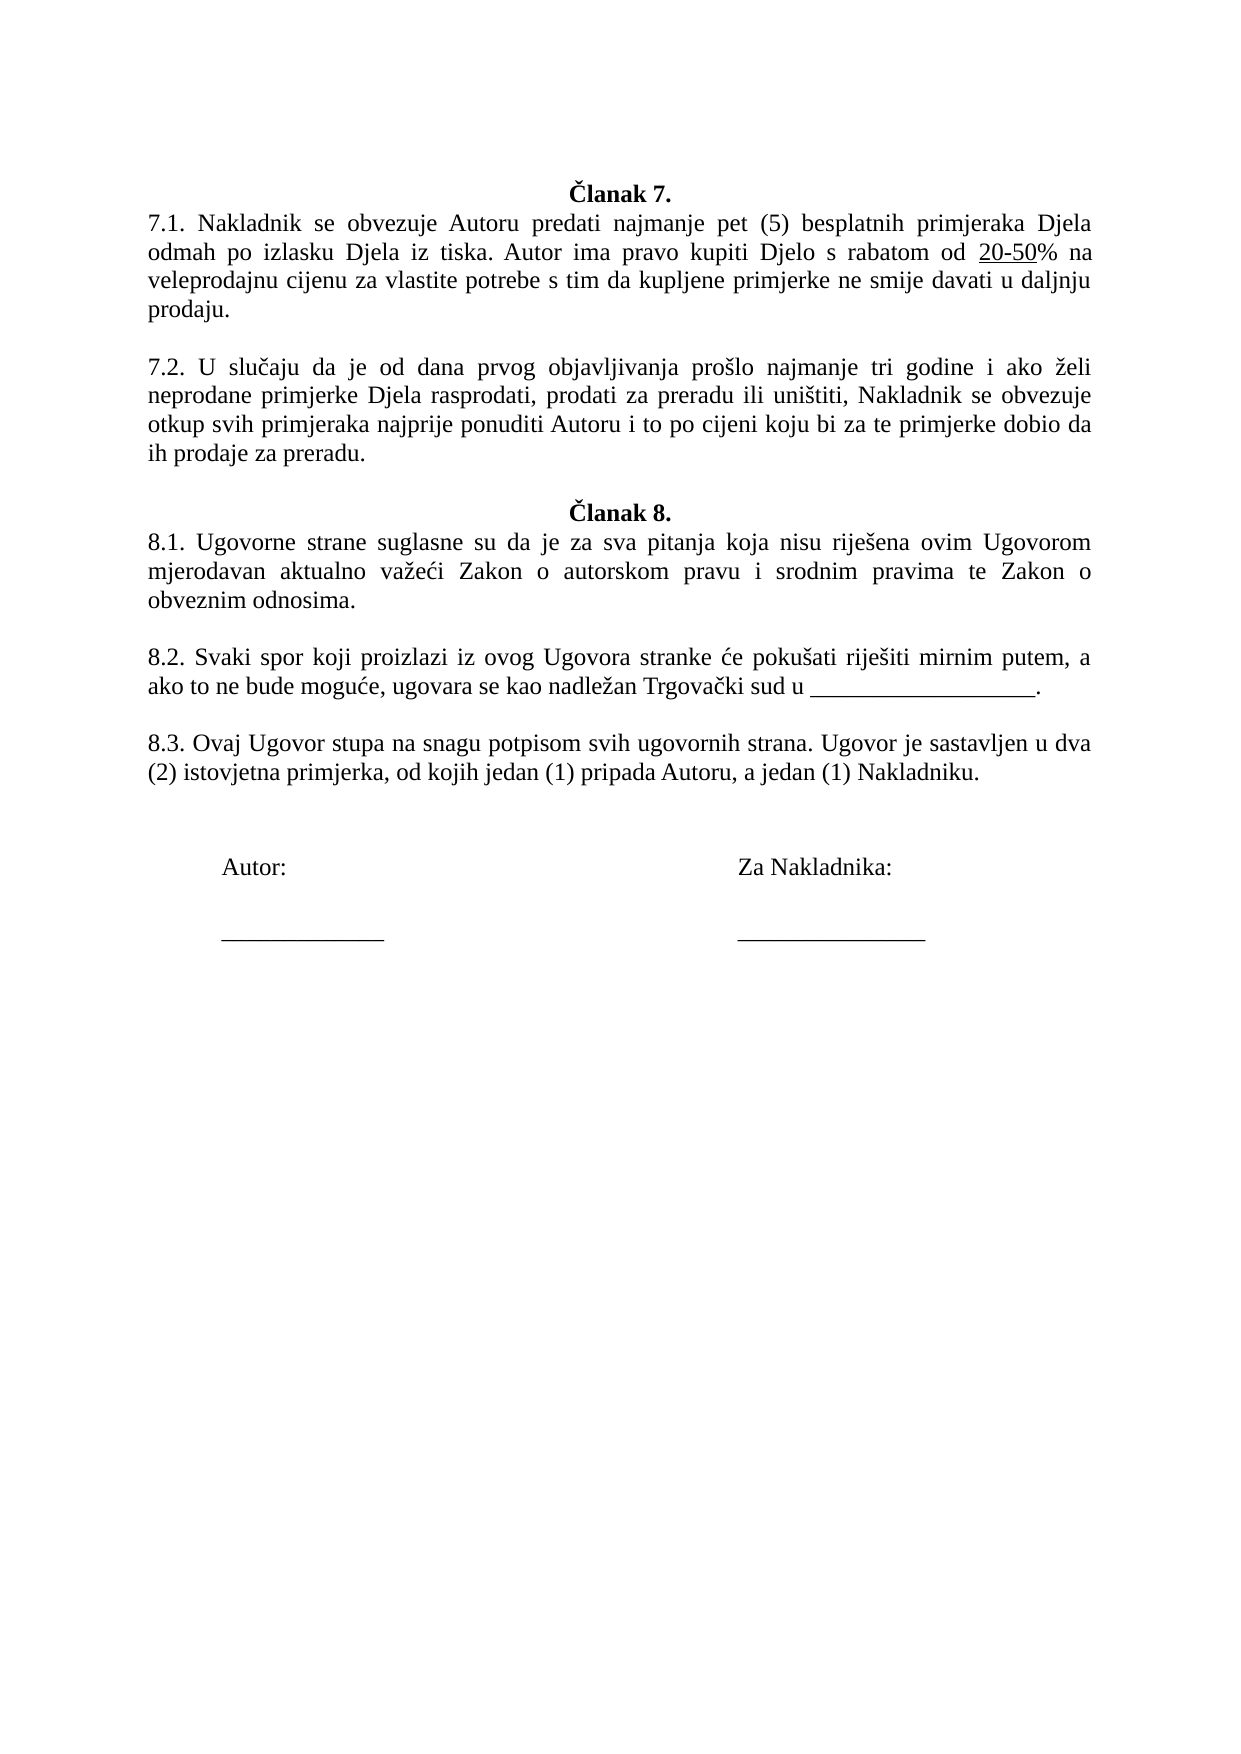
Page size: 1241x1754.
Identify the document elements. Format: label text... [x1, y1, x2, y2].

text Autor: Za Nakladnika: [148, 852, 1093, 881]
text _____________ _______________ [148, 916, 1093, 944]
subtitle Članak 7. [148, 179, 1093, 208]
text 8.1. Ugovorne strane suglasne su da je za sva pitanja koja nisu riješena ovim Ugovorom mjerodavan aktualno važeći Zakon o autorskom pravu i srodnim pravima te Zakon o obveznim odnosima. [148, 527, 1093, 613]
text 8.3. Ovaj Ugovor stupa na snagu potpisom svih ugovornih strana. Ugovor je sastavljen u dva (2) istovjetna primjerka, od kojih jedan (1) pripada Autoru, a jedan (1) Nakladniku. [148, 728, 1093, 786]
text 7.1. Nakladnik se obvezuje Autoru predati najmanje pet (5) besplatnih primjeraka Djela odmah po izlasku Djela iz tiska. Autor ima pravo kupiti Djelo s rabatom od 20-50% na veleprodajnu cijenu za vlastite potrebe s tim da kupljene primjerke ne smije davati u daljnju prodaju. [148, 208, 1093, 323]
text 8.2. Svaki spor koji proizlazi iz ovog Ugovora stranke će pokušati riješiti mirnim putem, a ako to ne bude moguće, ugovara se kao nadležan Trgovački sud u __________________. [148, 642, 1093, 700]
text 7.2. U slučaju da je od dana prvog objavljivanja prošlo najmanje tri godine i ako želi neprodane primjerke Djela rasprodati, prodati za preradu ili uništiti, Nakladnik se obvezuje otkup svih primjeraka najprije ponuditi Autoru i to po cijeni koju bi za te primjerke dobio da ih prodaje za preradu. [148, 352, 1093, 467]
subtitle Članak 8. [148, 498, 1093, 527]
